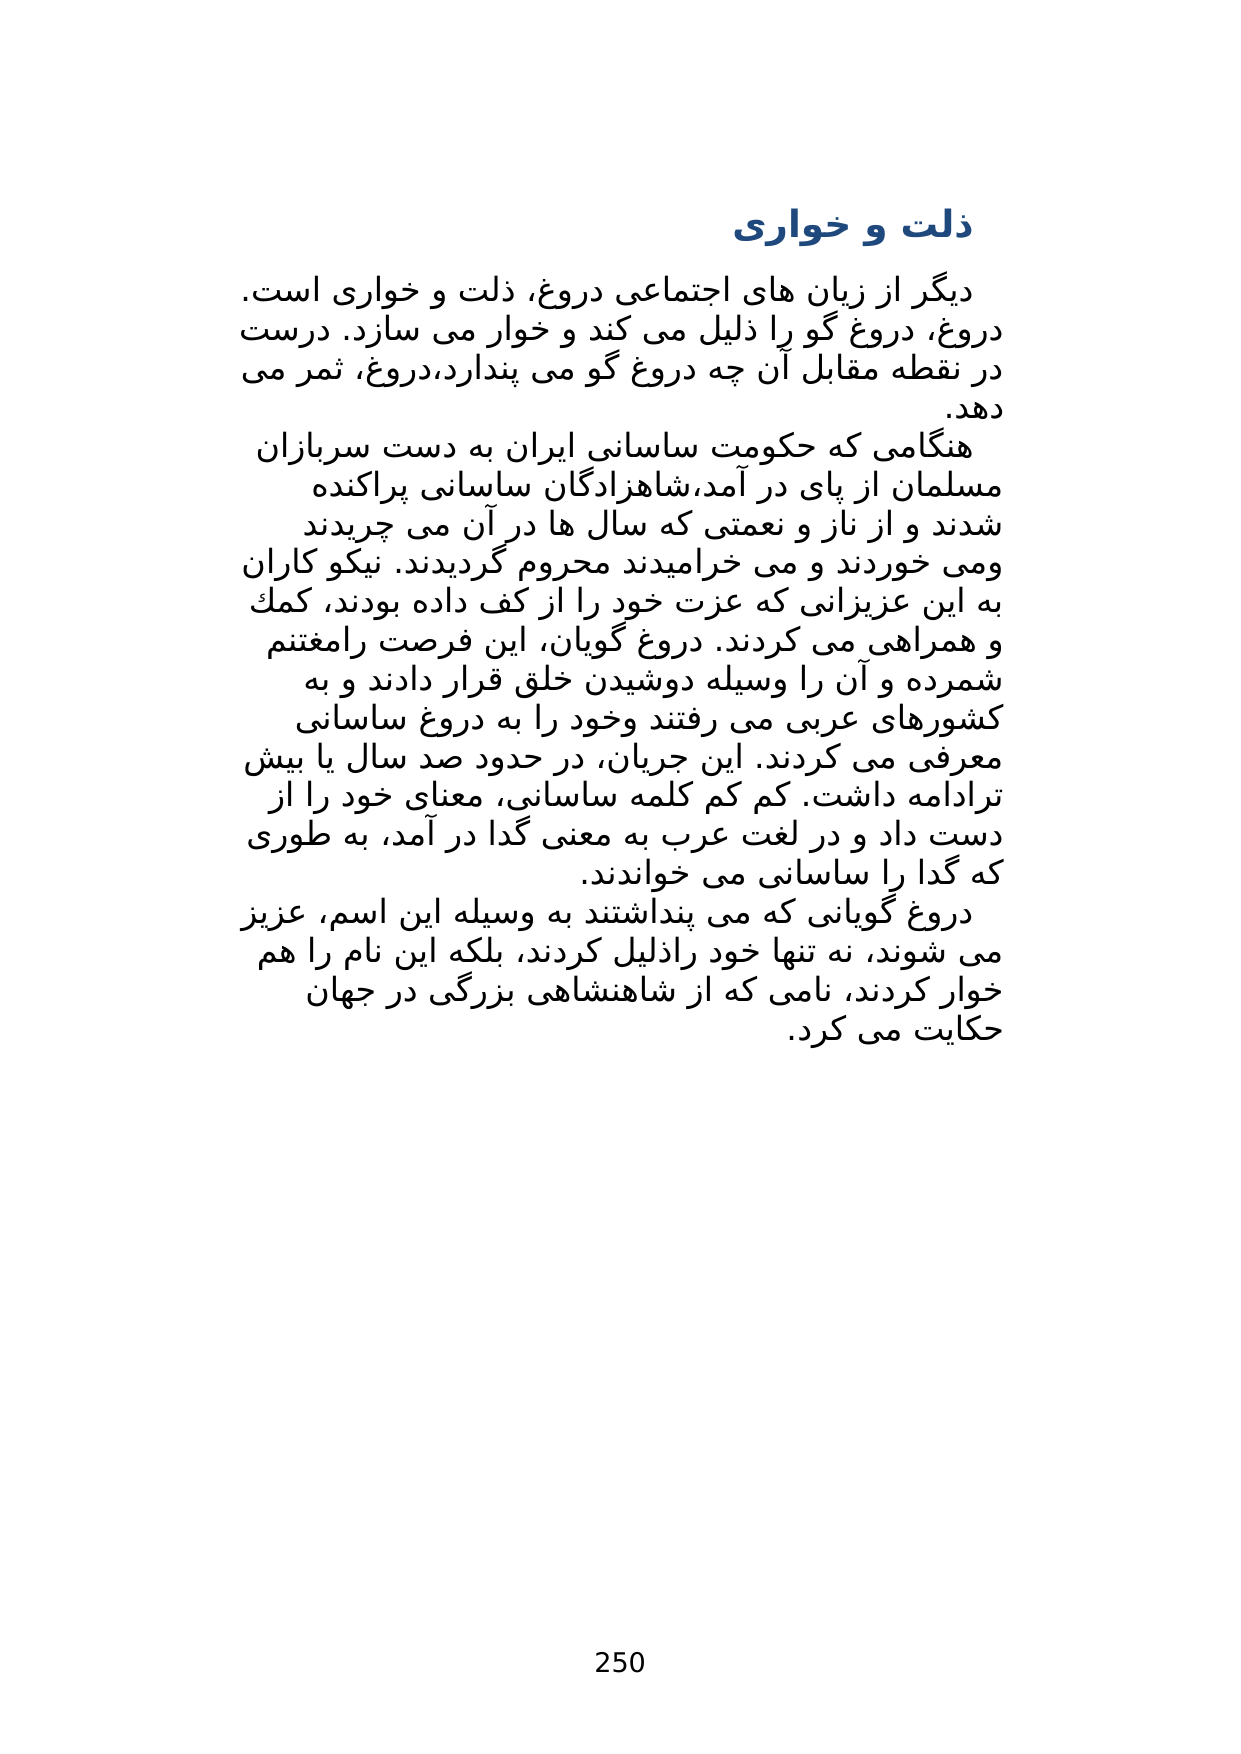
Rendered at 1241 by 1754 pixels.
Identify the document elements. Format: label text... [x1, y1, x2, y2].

text ديگر از زيان هاى اجتماعى دروغ، ذلت و خوارى است. دروغ، دروغ گو را ذليل مى كند و خوار مى سازد. درست در نقطه مقابل آن چه دروغ گو مى پندارد،دروغ، ثمر مى دهد. [236, 271, 1004, 426]
text هنگامى كه حكومت ساسانى ايران به دست سربازان مسلمان از پاى در آمد،شاهزادگان ساسانى پراكنده شدند و از ناز و نعمتى كه سال ها در آن مى چريدند ومى خوردند و مى خراميدند محروم گرديدند. نيكو كاران به اين عزيزانى كه عزت خود را از كف داده بودند، كمك و همراهى مى كردند. دروغ گويان، اين فرصت رامغتنم شمرده و آن را وسيله دوشيدن خلق قرار دادند و به كشورهاى عربى مى رفتند وخود را به دروغ ساسانى معرفى مى كردند. اين جريان، در حدود صد سال يا بيش ترادامه داشت. كم كم كلمه ساسانى، معناى خود را از دست داد و در لغت عرب به معنى گدا در آمد، به طورى كه گدا را ساسانى مى خواندند. [236, 426, 1004, 892]
subtitle ذلت و خوارى [236, 202, 1004, 246]
text دروغ گويانى كه مى پنداشتند به وسيله اين اسم، عزيز مى شوند، نه تنها خود راذليل كردند، بلكه اين نام را هم خوار كردند، نامى كه از شاهنشاهى بزرگى در جهان حكايت مى كرد. [236, 892, 1004, 1048]
